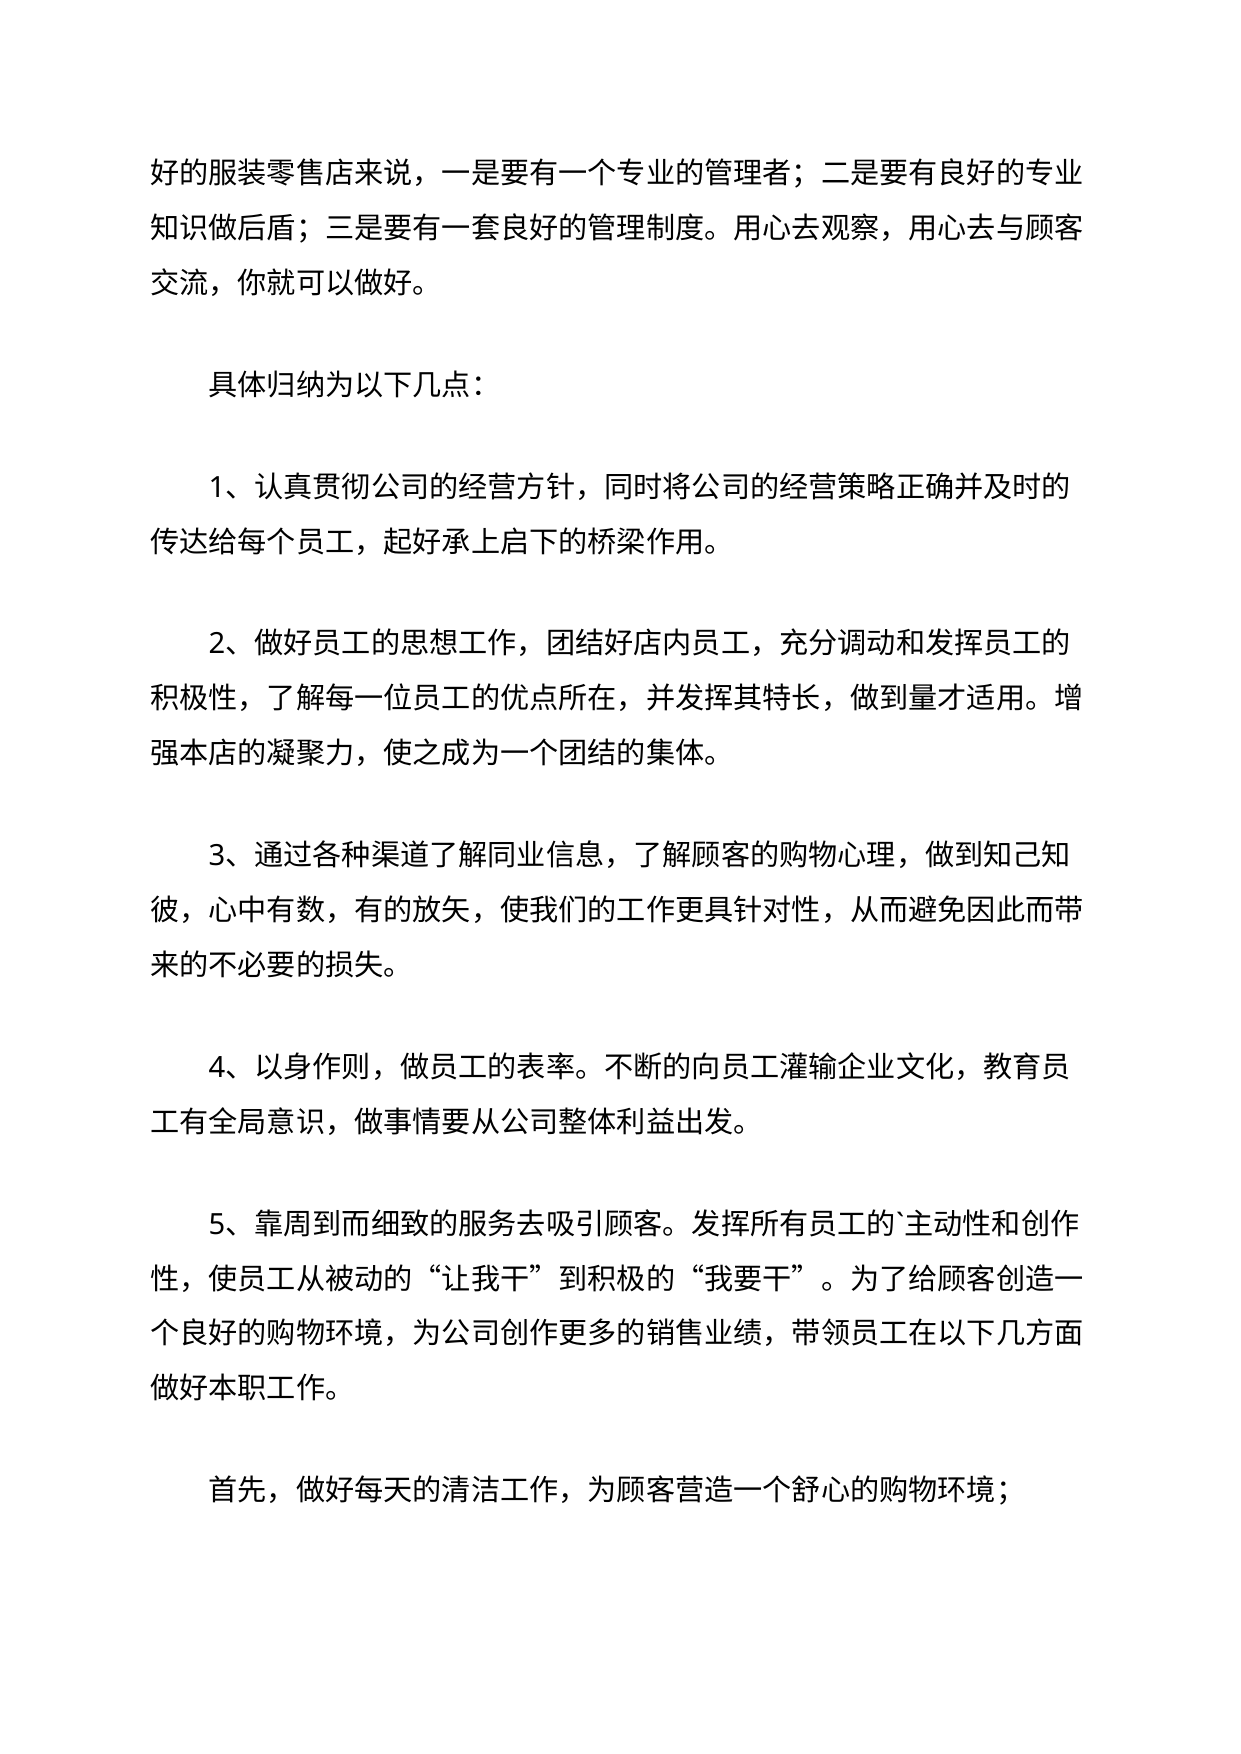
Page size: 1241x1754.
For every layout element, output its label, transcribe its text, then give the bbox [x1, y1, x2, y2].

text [150, 150, 1090, 302]
text 具体归纳为以下几点： [150, 362, 1090, 404]
text 2、做好员工的思想工作，团结好店内员工，充分调动和发挥员工的积极性，了解每一位员工的优点所在，并发挥其特长，做到量才适用。增强本店的凝聚力，使之成为一个团结的集体。 [150, 620, 1090, 772]
text 5、靠周到而细致的服务去吸引顾客。发挥所有员工的`主动性和创作性，使员工从被动的“让我干”到积极的“我要干”。为了给顾客创造一个良好的购物环境，为公司创作更多的销售业绩，带领员工在以下几方面做好本职工作。 [150, 1200, 1090, 1407]
text 首先，做好每天的清洁工作，为顾客营造一个舒心的购物环境； [150, 1467, 1090, 1509]
text 4、以身作则，做员工的表率。不断的向员工灌输企业文化，教育员工有全局意识，做事情要从公司整体利益出发。 [150, 1043, 1090, 1141]
text 1、认真贯彻公司的经营方针，同时将公司的经营策略正确并及时的传达给每个员工，起好承上启下的桥梁作用。 [150, 463, 1090, 561]
text 3、通过各种渠道了解同业信息，了解顾客的购物心理，做到知己知彼，心中有数，有的放矢，使我们的工作更具针对性，从而避免因此而带来的不必要的损失。 [150, 832, 1090, 984]
